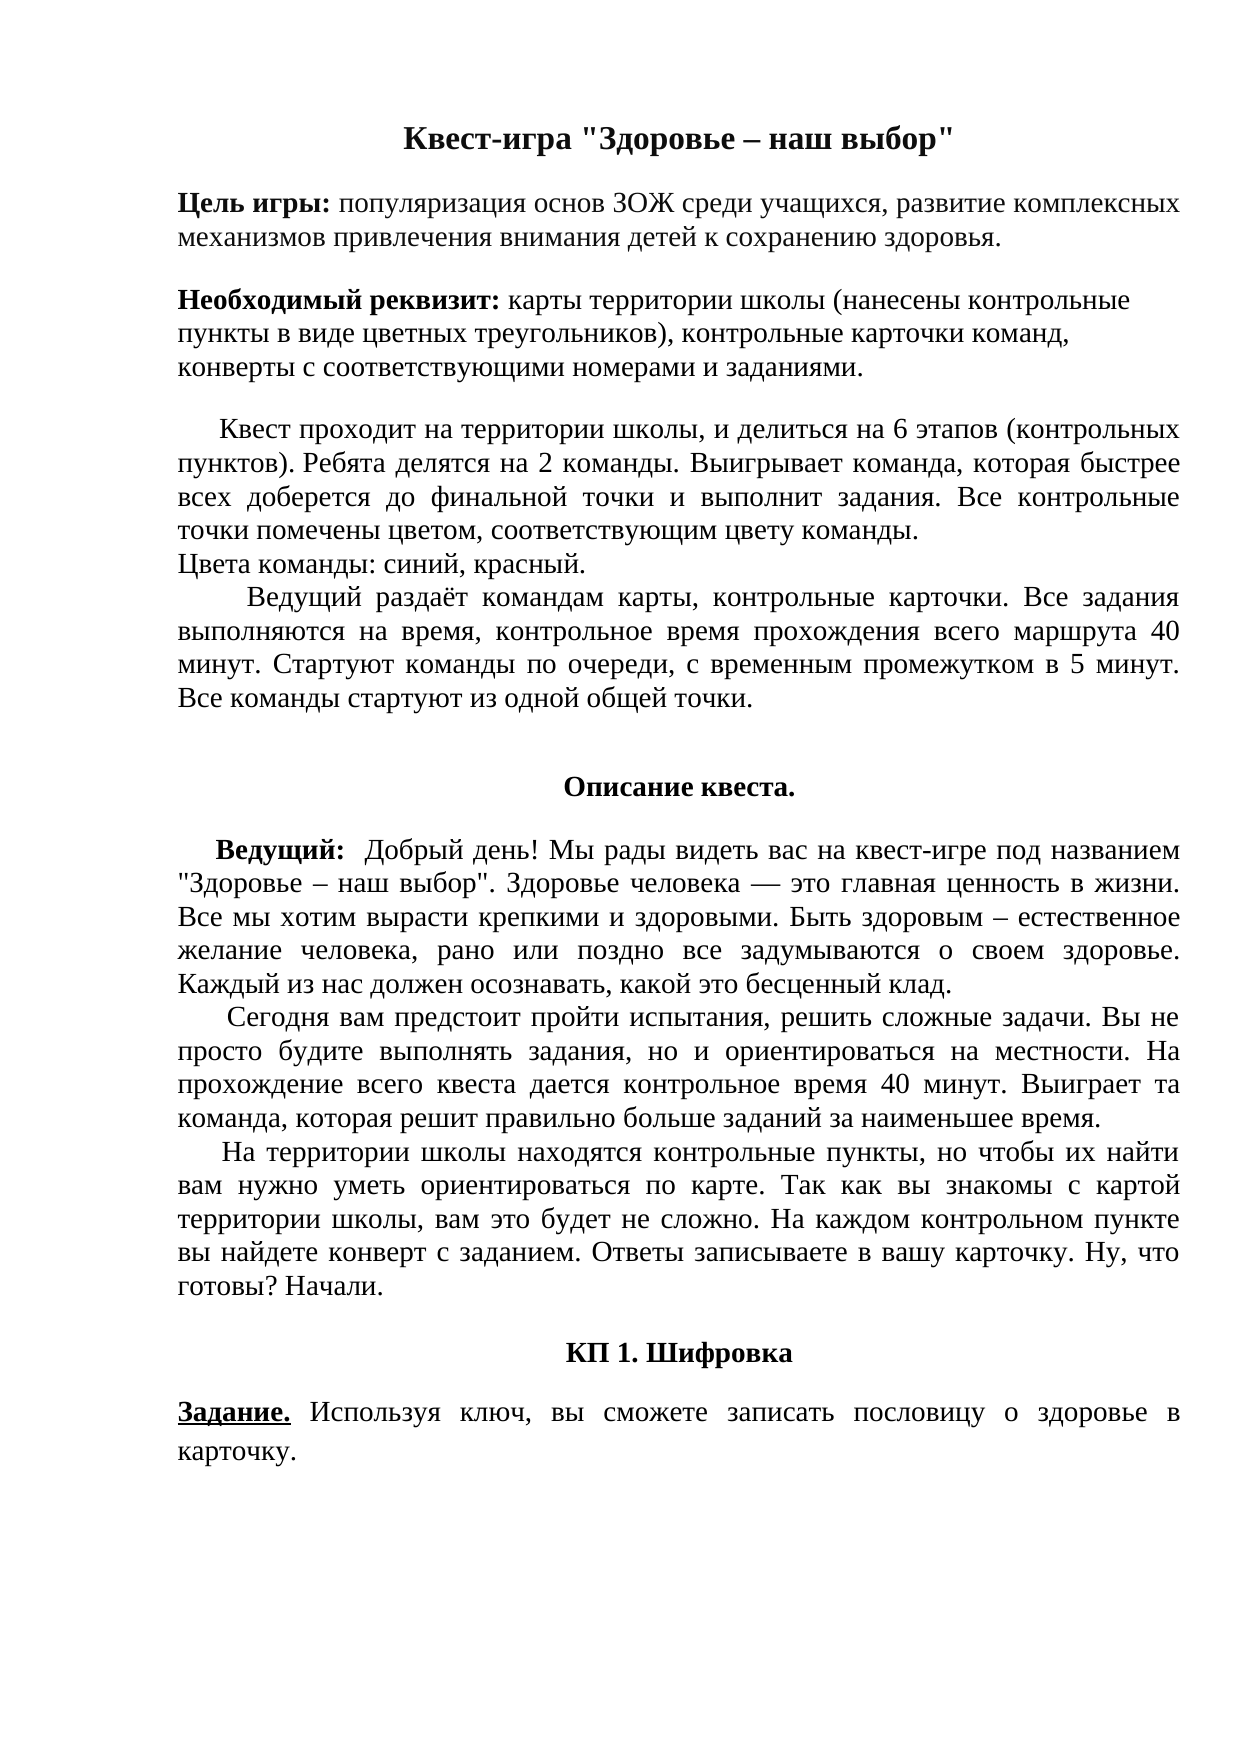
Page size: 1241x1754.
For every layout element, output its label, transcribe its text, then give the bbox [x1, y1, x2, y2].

text На территории школы находятся контрольные пункты, но чтобы их найти вам нужно уметь ориентироваться по карте. Так как вы знакомы с картой территории школы, вам это будет не сложно. На каждом контрольном пункте вы найдете конверт с заданием. Ответы записываете в вашу карточку. Ну, что готовы? Начали. [177, 1134, 1181, 1301]
text Цель игры: популяризация основ ЗОЖ среди учащихся, развитие комплексных механизмов привлечения внимания детей к сохранению здоровья. [177, 186, 1181, 253]
text Описание квеста. [177, 769, 1181, 803]
text Задание. Используя ключ, вы сможете записать пословицу о здоровье в карточку. [177, 1394, 1181, 1466]
text Ведущий раздаёт командам карты, контрольные карточки. Все задания выполняются на время, контрольное время прохождения всего маршрута 40 минут. Стартуют команды по очереди, с временным промежутком в 5 минут. Все команды стартуют из одной общей точки. [177, 579, 1181, 713]
text Цвета команды: синий, красный. [177, 546, 1181, 579]
text Необходимый реквизит: карты территории школы (нанесены контрольные пункты в виде цветных треугольников), контрольные карточки команд, конверты с соответствующими номерами и заданиями. [177, 282, 1181, 382]
text КП 1. Шифровка [177, 1335, 1181, 1368]
text Ведущий: Добрый день! Мы рады видеть вас на квест-игре под названием "Здоровье – наш выбор". Здоровье человека — это главная ценность в жизни. Все мы хотим вырасти крепкими и здоровыми. Быть здоровым – естественное желание человека, рано или поздно все задумываются о своем здоровье. Каждый из нас должен осознавать, какой это бесценный клад. [177, 832, 1181, 999]
text Квест проходит на территории школы, и делиться на 6 этапов (контрольных пунктов). Ребята делятся на 2 команды. Выигрывает команда, которая быстрее всех доберется до финальной точки и выполнит задания. Все контрольные точки помечены цветом, соответствующим цвету команды. [177, 412, 1181, 546]
text Сегодня вам предстоит пройти испытания, решить сложные задачи. Вы не просто будите выполнять задания, но и ориентироваться на местности. На прохождение всего квеста дается контрольное время 40 минут. Выиграет та команда, которая решит правильно больше заданий за наименьшее время. [177, 999, 1181, 1134]
text Квест-игра "Здоровье – наш выбор" [177, 118, 1181, 156]
